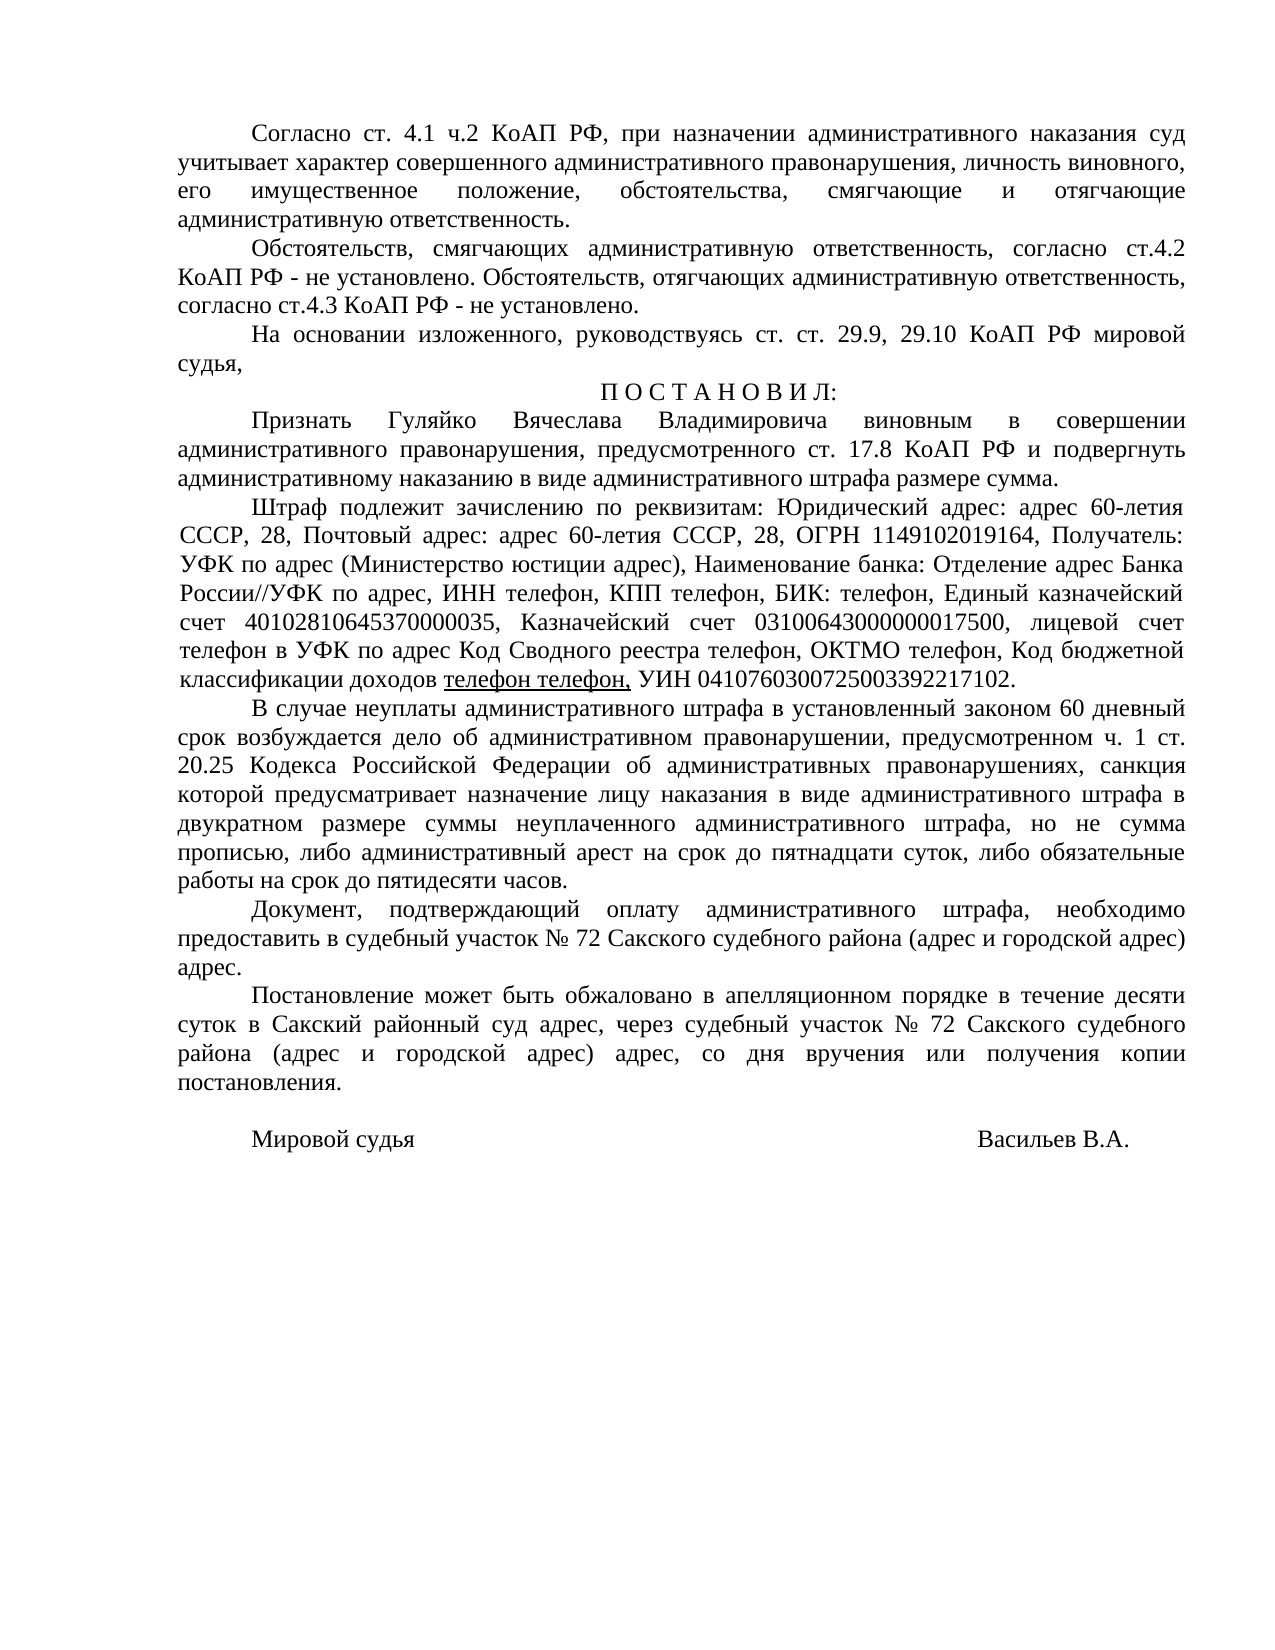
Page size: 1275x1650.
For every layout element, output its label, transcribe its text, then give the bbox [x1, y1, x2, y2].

text Постановление может быть обжаловано в апелляционном порядке в течение десяти суток в Сакский районный суд адрес, через судебный участок № 72 Сакского судебного района (адрес и городской адрес) адрес, со дня вручения или получения копии постановления. [177, 981, 1186, 1096]
text П О С Т А Н О В И Л: [177, 377, 1186, 406]
text На основании изложенного, руководствуясь ст. ст. 29.9, 29.10 КоАП РФ мировой судья, [177, 319, 1186, 377]
text Обстоятельств, смягчающих административную ответственность, согласно ст.4.2 КоАП РФ - не установлено. Обстоятельств, отягчающих административную ответственность, согласно ст.4.3 КоАП РФ - не установлено. [177, 233, 1186, 319]
text В случае неуплаты административного штрафа в установленный законом 60 дневный срок возбуждается дело об административном правонарушении, предусмотренном ч. 1 ст. 20.25 Кодекса Российской Федерации об административных правонарушениях, санкция которой предусматривает назначение лицу наказания в виде административного штрафа в двукратном размере суммы неуплаченного административного штрафа, но не сумма прописью, либо административный арест на срок до пятнадцати суток, либо обязательные работы на срок до пятидесяти часов. [177, 693, 1186, 894]
text Штраф подлежит зачислению по реквизитам: Юридический адрес: адрес 60-летия СССР, 28, Почтовый адрес: адрес 60-летия СССР, 28, ОГРН 1149102019164, Получатель: УФК по адрес (Министерство юстиции адрес), Наименование банка: Отделение адрес Банка России//УФК по адрес, ИНН телефон, КПП телефон, БИК: телефон, Единый казначейский счет 40102810645370000035, Казначейский счет 03100643000000017500, лицевой счет телефон в УФК по адрес Код Сводного реестра телефон, ОКТМО телефон, Код бюджетной классификации доходов телефон телефон, УИН 0410760300725003392217102. [179, 492, 1184, 693]
text Мировой судья Васильев В.А. [177, 1124, 1186, 1153]
text Согласно ст. 4.1 ч.2 КоАП РФ, при назначении административного наказания суд учитывает характер совершенного административного правонарушения, личность виновного, его имущественное положение, обстоятельства, смягчающие и отягчающие административную ответственность. [177, 118, 1186, 233]
text Документ, подтверждающий оплату административного штрафа, необходимо предоставить в судебный участок № 72 Сакского судебного района (адрес и городской адрес) адрес. [177, 894, 1186, 981]
text Признать Гуляйко Вячеслава Владимировича виновным в совершении административного правонарушения, предусмотренного ст. 17.8 КоАП РФ и подвергнуть административному наказанию в виде административного штрафа размере сумма. [177, 406, 1186, 492]
